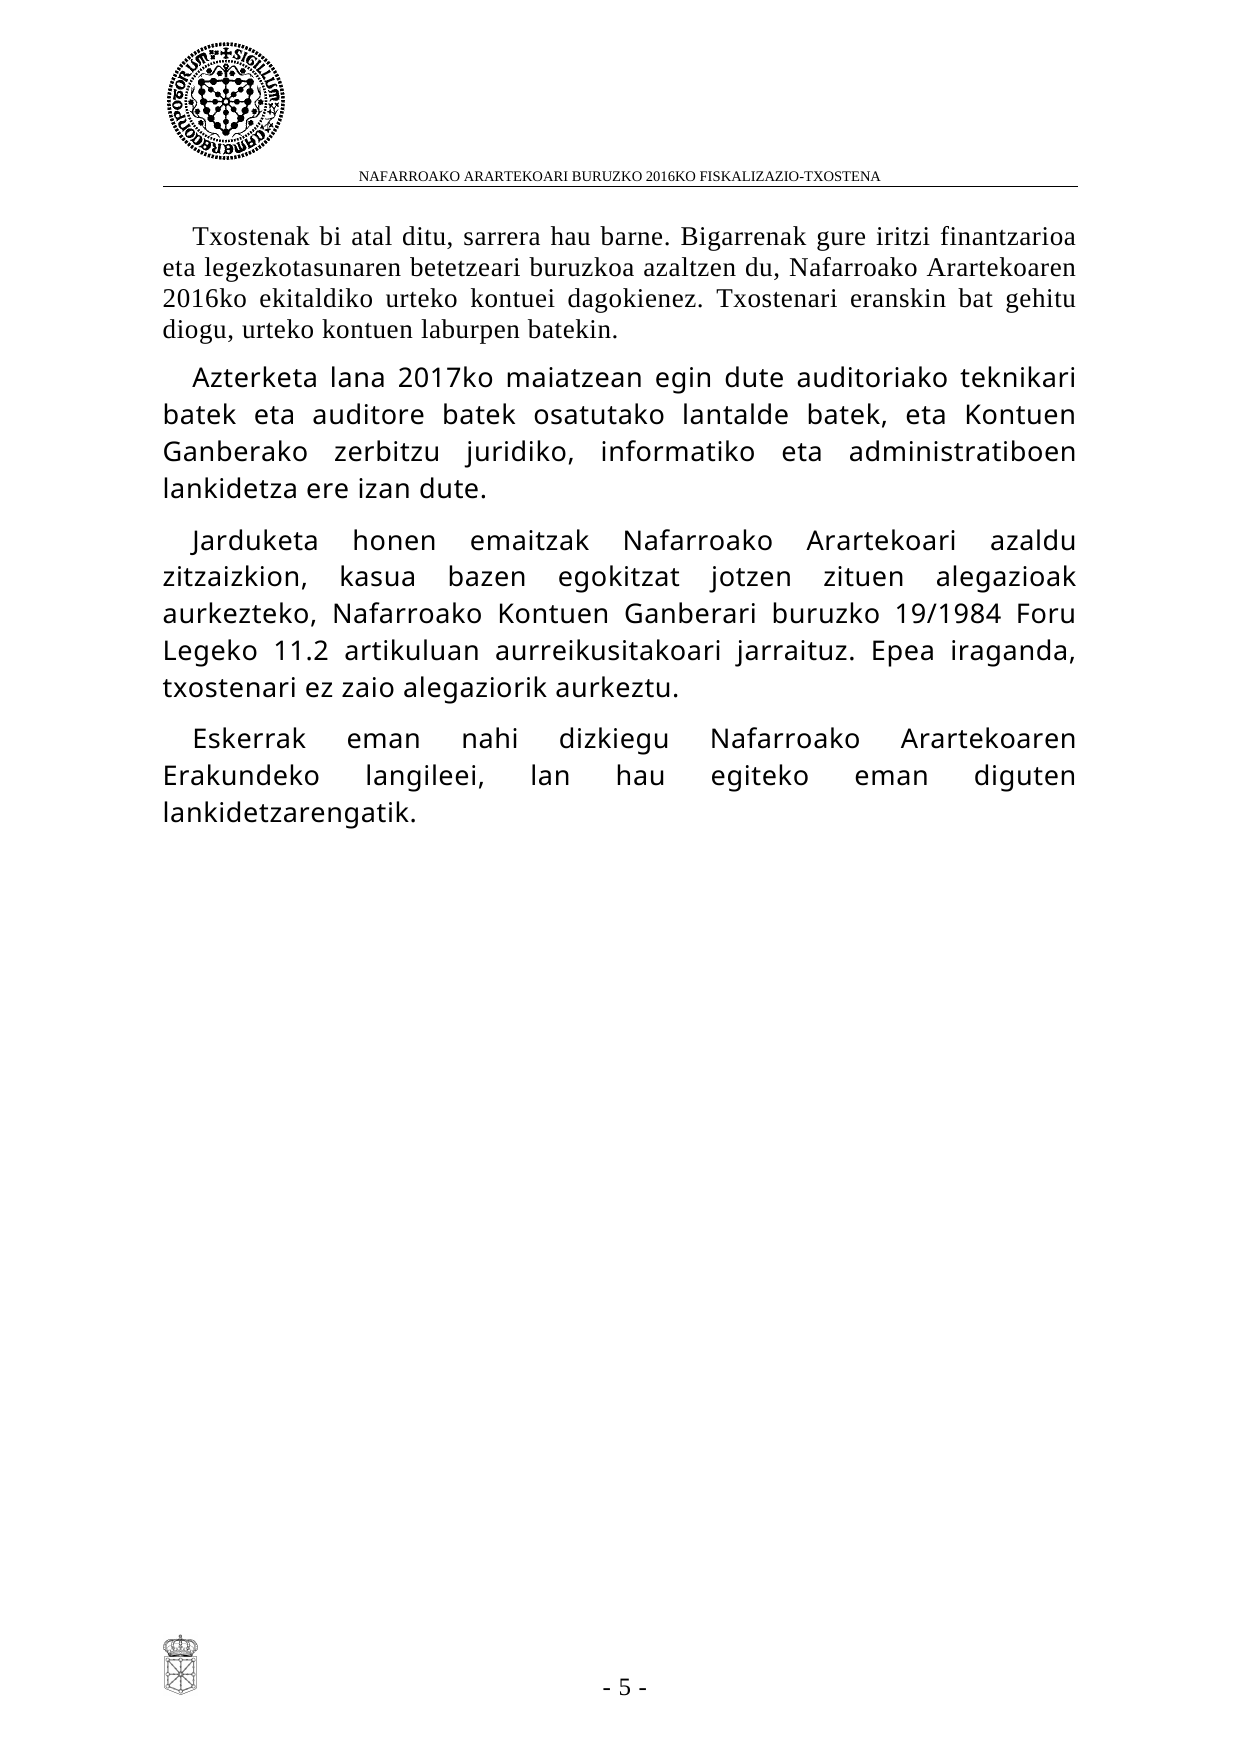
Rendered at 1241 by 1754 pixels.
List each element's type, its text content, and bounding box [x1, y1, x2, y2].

text Eskerrak eman nahi dizkiegu Nafarroako Arartekoaren Erakundeko langileei, lan hau egiteko eman diguten lankidetzarengatik. [162, 720, 1078, 831]
text Txostenak bi atal ditu, sarrera hau barne. Bigarrenak gure iritzi finantzarioa eta legezkotasunaren betetzeari buruzkoa azaltzen du, Nafarroako Arartekoaren 2016ko ekitaldiko urteko kontuei dagokienez. Txostenari eranskin bat gehitu diogu, urteko kontuen laburpen batekin. [162, 220, 1078, 344]
text Azterketa lana 2017ko maiatzean egin dute auditoriako teknikari batek eta auditore batek osatutako lantalde batek, eta Kontuen Ganberako zerbitzu juridiko, informatiko eta administratiboen lankidetza ere izan dute. [162, 359, 1078, 506]
picture [162, 38, 289, 164]
text Jarduketa honen emaitzak Nafarroako Arartekoari azaldu zitzaizkion, kasua bazen egokitzat jotzen zituen alegazioak aurkezteko, Nafarroako Kontuen Ganberari buruzko 19/1984 Foru Legeko 11.2 artikuluan aurreikusitakoari jarraituz. Epea iraganda, txostenari ez zaio alegaziorik aurkeztu. [162, 521, 1078, 705]
picture [162, 1634, 199, 1696]
